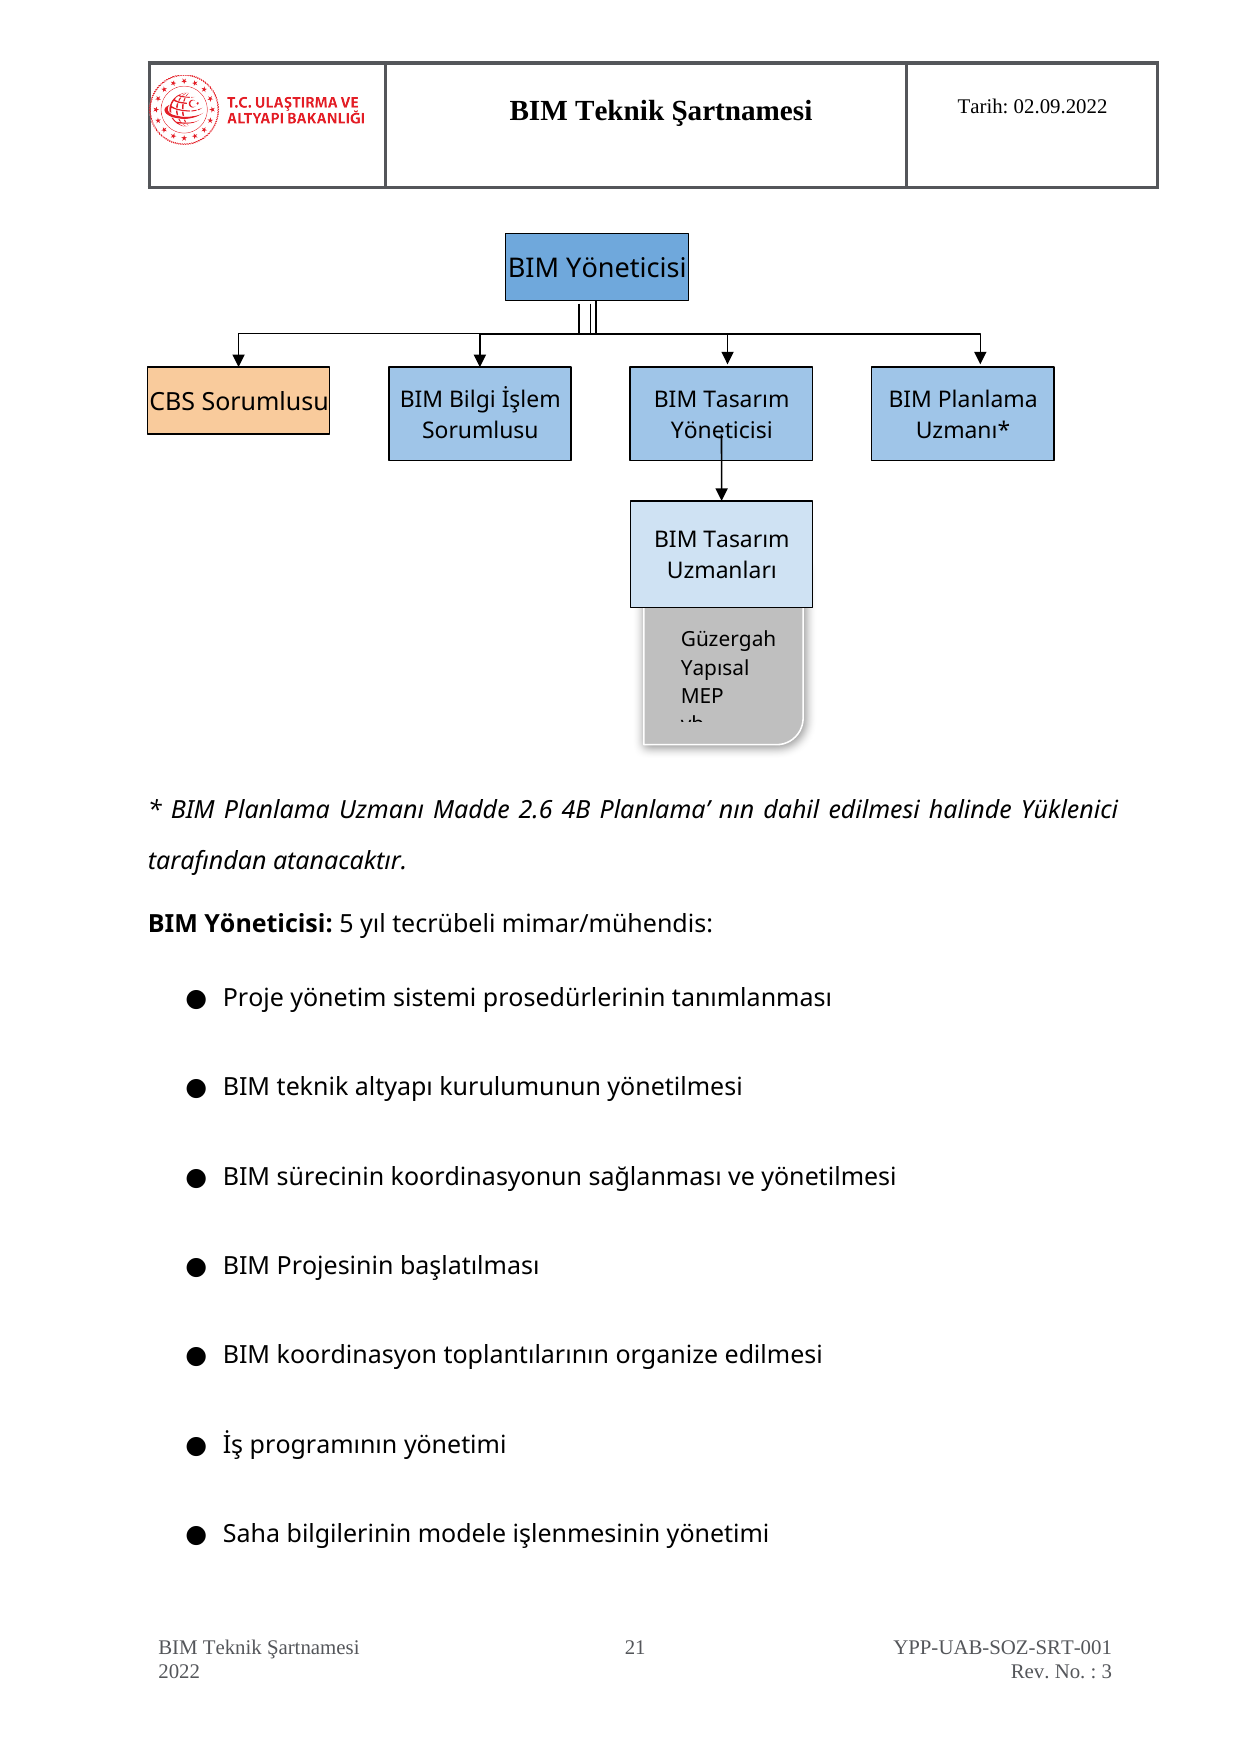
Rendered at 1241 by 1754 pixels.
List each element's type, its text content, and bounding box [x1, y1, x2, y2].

list BIM Projesinin başlatılması [185, 1238, 1122, 1289]
list BIM sürecinin koordinasyonun sağlanması ve yönetilmesi [185, 1148, 1122, 1199]
picture [149, 75, 364, 145]
list Proje yönetim sistemi prosedürlerinin tanımlanması [185, 969, 1122, 1021]
text BIM Yöneticisi: 5 yıl tecrübeli mimar/mühendis: [148, 906, 1122, 940]
list BIM teknik altyapı kurulumunun yönetilmesi [185, 1059, 1122, 1110]
list İş programının yönetimi [185, 1416, 1122, 1468]
text * BIM Planlama Uzmanı Madde 2.6 4B Planlama’ nın dahil edilmesi halinde Yüklenici tarafından atanacaktır. [148, 791, 1122, 876]
list BIM koordinasyon toplantılarının organize edilmesi [185, 1327, 1122, 1378]
list Saha bilgilerinin modele işlenmesinin yönetimi [185, 1506, 1122, 1557]
